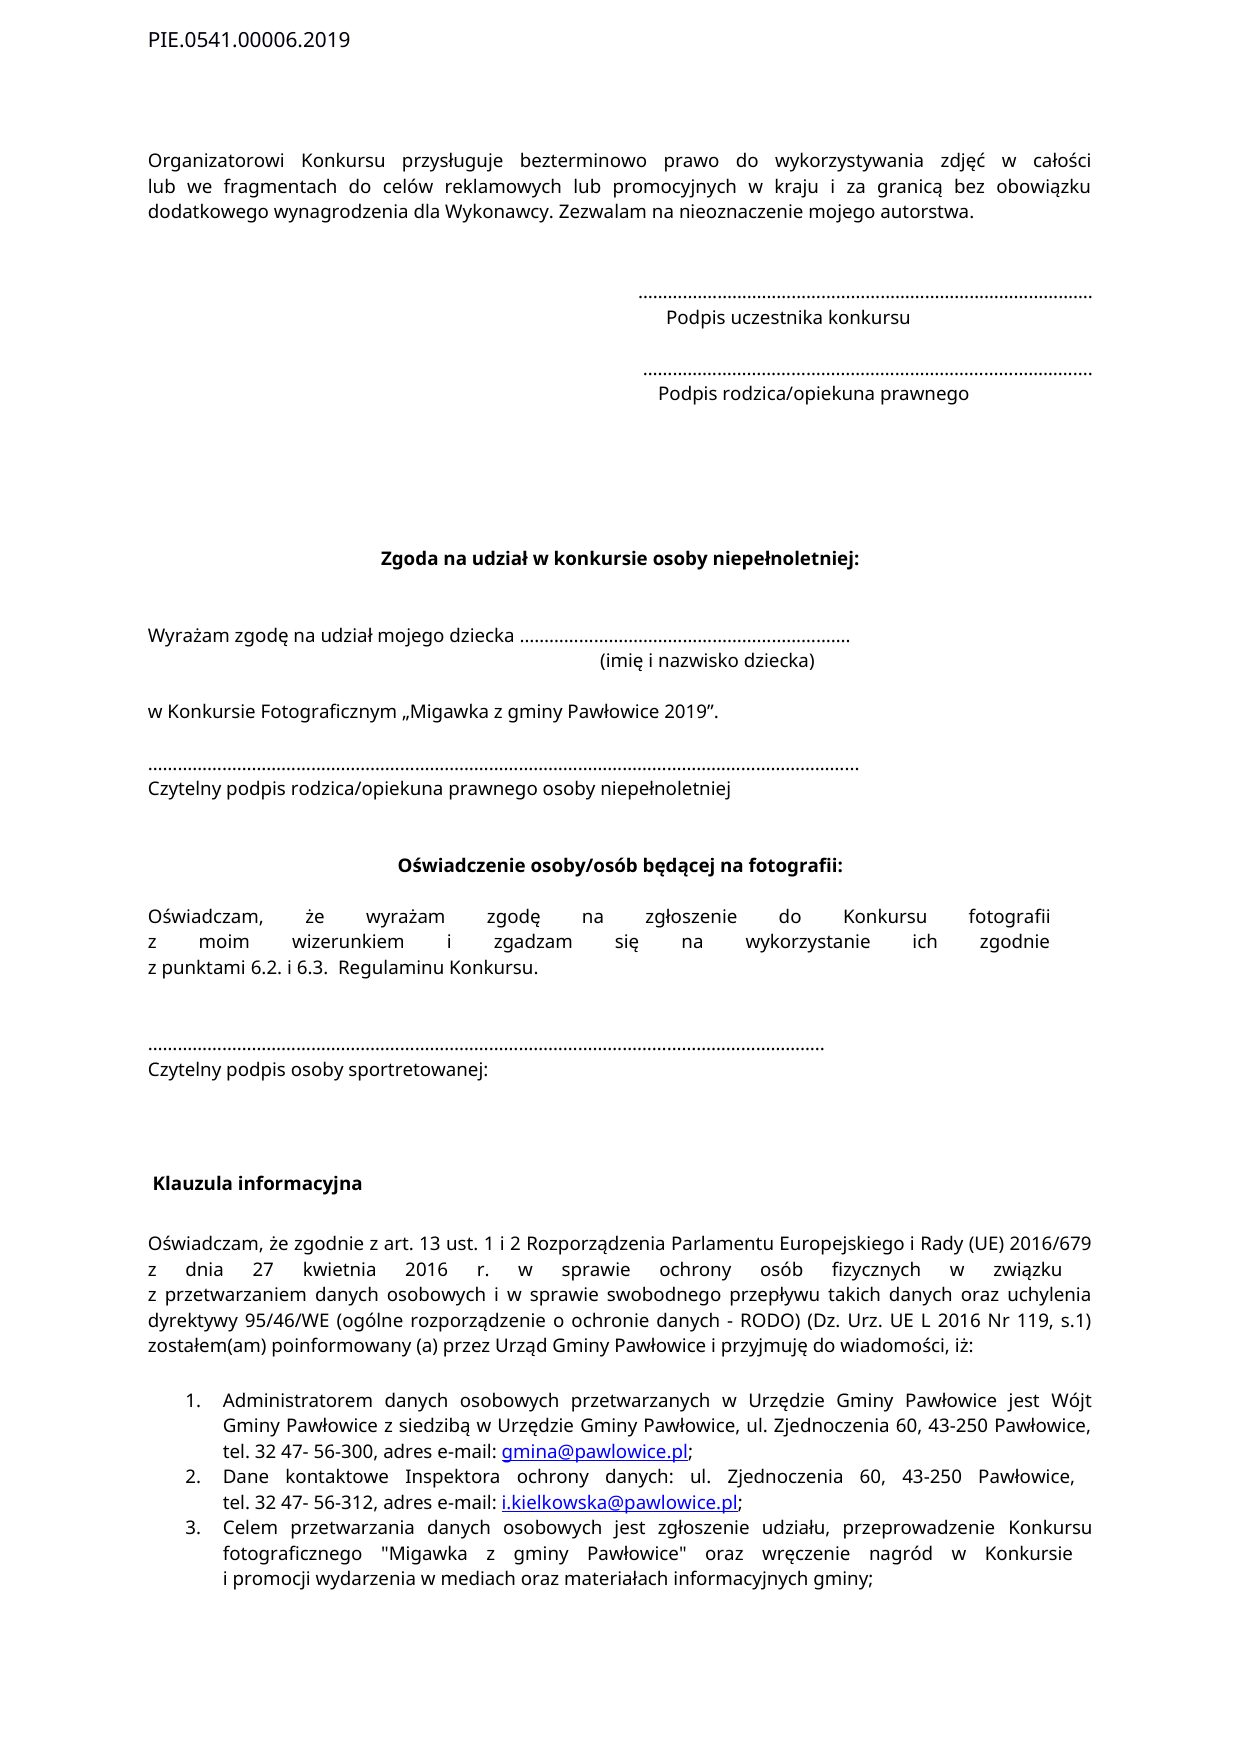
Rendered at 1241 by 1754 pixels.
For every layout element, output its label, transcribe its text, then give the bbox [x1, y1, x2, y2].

list Administratorem danych osobowych przetwarzanych w Urzędzie Gminy Pawłowice jest Wójt Gminy Pawłowice z siedzibą w Urzędzie Gminy Pawłowice, ul. Zjednoczenia 60, 43-250 Pawłowice, tel. 32 47- 56-300, adres e-mail: gmina@pawlowice.pl; [185, 1387, 1093, 1464]
list Zgoda na udział w konkursie osoby niepełnoletniej: [148, 546, 1093, 571]
list ……………………………………………………………………………………………………………………………... [148, 750, 1093, 775]
list …………………………………………………………………………….... [148, 355, 1093, 381]
list Dane kontaktowe Inspektora ochrony danych: ul. Zjednoczenia 60, 43-250 Pawłowice, tel. 32 47- 56-312, adres e-mail: i.kielkowska@pawlowice.pl; [185, 1464, 1093, 1515]
text Klauzula informacyjna [148, 1171, 1093, 1196]
list Czytelny podpis osoby sportretowanej: [148, 1056, 1093, 1082]
list Celem przetwarzania danych osobowych jest zgłoszenie udziału, przeprowadzenie Konkursu fotograficznego "Migawka z gminy Pawłowice" oraz wręczenie nagród w Konkursie i promocji wydarzenia w mediach oraz materiałach informacyjnych gminy; [185, 1515, 1093, 1591]
text Oświadczam, że zgodnie z art. 13 ust. 1 i 2 Rozporządzenia Parlamentu Europejskiego i Rady (UE) 2016/679 z dnia 27 kwietnia 2016 r. w sprawie ochrony osób fizycznych w związku z przetwarzaniem danych osobowych i w sprawie swobodnego przepływu takich danych oraz uchylenia dyrektywy 95/46/WE (ogólne rozporządzenie o ochronie danych - RODO) (Dz. Urz. UE L 2016 Nr 119, s.1) zostałem(am) poinformowany (a) przez Urząd Gminy Pawłowice i przyjmuję do wiadomości, iż: [148, 1230, 1093, 1358]
list (imię i nazwisko dziecka) [148, 648, 1093, 673]
list Podpis rodzica/opiekuna prawnego [148, 381, 1093, 406]
list w Konkursie Fotograficznym „Migawka z gminy Pawłowice 2019”. [148, 699, 1093, 724]
list Czytelny podpis rodzica/opiekuna prawnego osoby niepełnoletniej [148, 775, 1093, 801]
list ……………………………………………………………………………………………………………………….. [148, 1031, 1093, 1056]
list Organizatorowi Konkursu przysługuje bezterminowo prawo do wykorzystywania zdjęć w całości lub we fragmentach do celów reklamowych lub promocyjnych w kraju i za granicą bez obowiązku dodatkowego wynagrodzenia dla Wykonawcy. Zezwalam na nieoznaczenie mojego autorstwa. [148, 148, 1093, 224]
list ……….………………………………………………………………………. [148, 278, 1093, 304]
list Podpis uczestnika konkursu [148, 304, 1093, 329]
list Wyrażam zgodę na udział mojego dziecka …………………………………………………………. [148, 622, 1093, 648]
list Oświadczenie osoby/osób będącej na fotografii: [148, 852, 1093, 877]
list Oświadczam, że wyrażam zgodę na zgłoszenie do Konkursu fotografii z moim wizerunkiem i zgadzam się na wykorzystanie ich zgodnie z punktami 6.2. i 6.3. Regulaminu Konkursu. [148, 903, 1093, 979]
